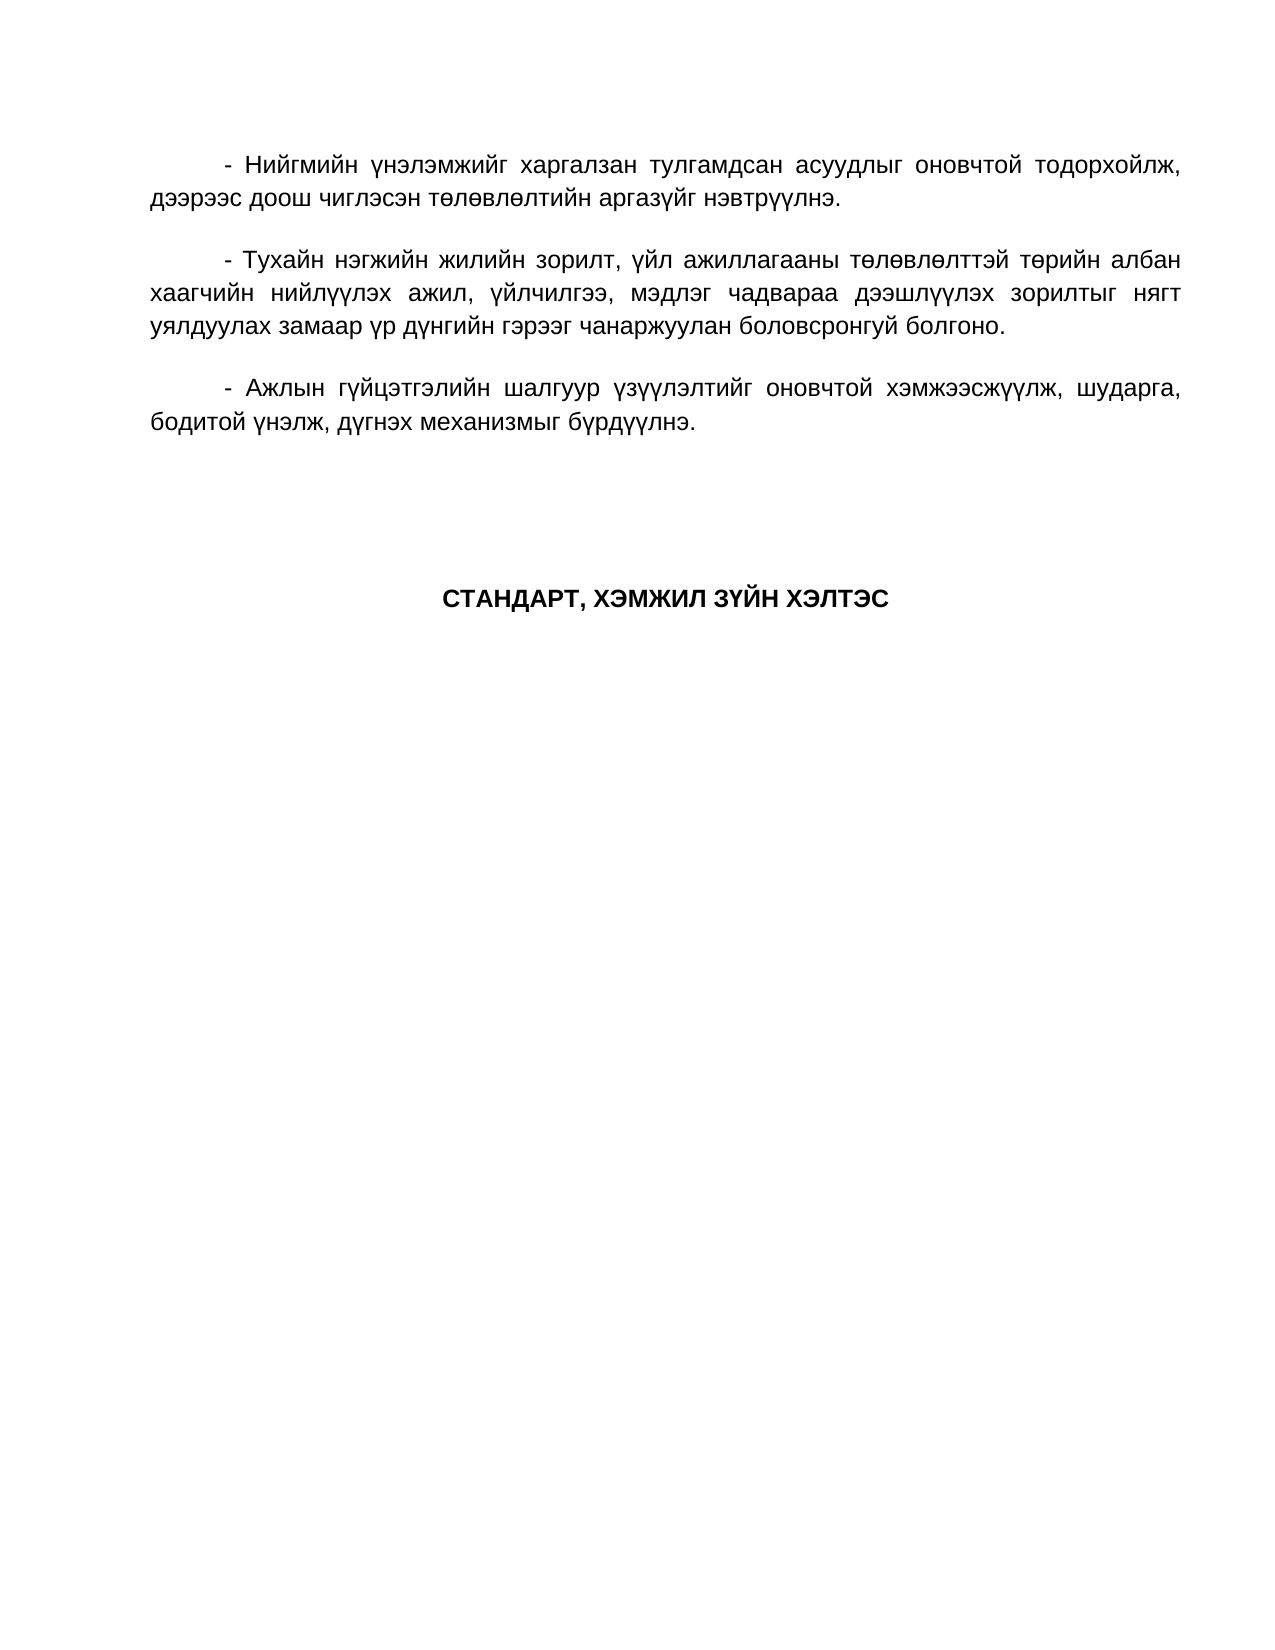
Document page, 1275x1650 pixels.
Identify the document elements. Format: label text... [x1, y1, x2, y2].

text СТАНДАРТ, ХЭМЖИЛ ЗҮЙН ХЭЛТЭС [150, 584, 1181, 613]
text - Тухайн нэгжийн жилийн зорилт, үйл ажиллагааны төлөвлөлттэй төрийн албан хаагчийн нийлүүлэх ажил, үйлчилгээ, мэдлэг чадвараа дээшлүүлэх зорилтыг нягт уялдуулах замаар үр дүнгийн гэрээг чанаржуулан боловсронгуй болгоно. [150, 245, 1181, 340]
text - Ажлын гүйцэтгэлийн шалгуур үзүүлэлтийг оновчтой хэмжээсжүүлж, шударга, бодитой үнэлж, дүгнэх механизмыг бүрдүүлнэ. [150, 373, 1181, 435]
text - Нийгмийн үнэлэмжийг харгалзан тулгамдсан асуудлыг оновчтой тодорхойлж, дээрээс доош чиглэсэн төлөвлөлтийн аргазүйг нэвтрүүлнэ. [150, 150, 1181, 212]
